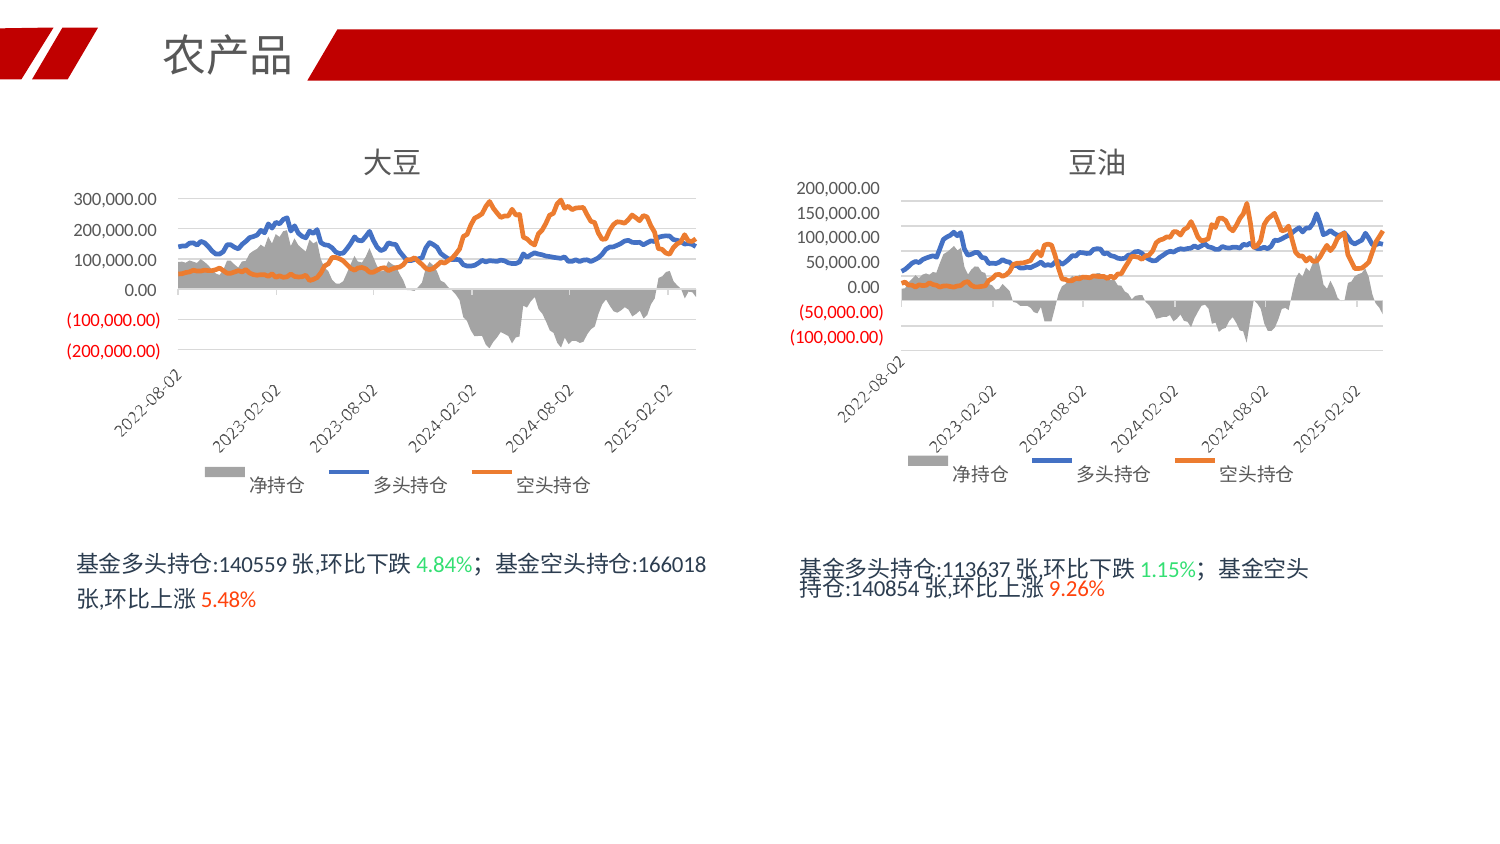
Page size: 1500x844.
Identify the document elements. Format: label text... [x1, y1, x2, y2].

picture [604, 385, 673, 453]
picture [1201, 386, 1269, 453]
picture [408, 385, 477, 453]
picture [212, 385, 281, 453]
text 基金多头持仓:113637张,环比下跌1.15%；基金空头持仓:140854张,环比上涨9.26% [799, 560, 1329, 603]
text 100,000.00 [725, 226, 880, 249]
text 50,000.00 [725, 251, 880, 273]
text 200,000.00 [2, 218, 157, 241]
picture [1293, 386, 1361, 453]
picture [929, 386, 997, 453]
text 基金多头持仓:140559张,环比下跌4.84%；基金空头持仓:166018 [76, 545, 709, 580]
text 0.00 [725, 276, 880, 298]
picture [309, 385, 378, 453]
text (200,000.00) [2, 339, 161, 362]
text 300,000.00 [2, 187, 157, 210]
text (100,000.00) [2, 309, 161, 332]
picture [505, 385, 574, 453]
picture [1111, 386, 1179, 453]
text 0.00 [2, 278, 157, 301]
text 张,环比上涨5.48% [76, 580, 709, 614]
text 大豆 [362, 140, 423, 182]
text 150,000.00 [725, 201, 880, 224]
picture [1019, 386, 1087, 453]
text (50,000.00) [725, 300, 884, 323]
picture [837, 356, 905, 423]
text 200,000.00 [725, 176, 880, 199]
text 100,000.00 [2, 248, 157, 271]
picture [114, 369, 182, 437]
text 净持仓 多头持仓 空头持仓 [249, 403, 676, 498]
text 豆油 [1068, 140, 1429, 182]
text (100,000.00) [725, 325, 884, 348]
